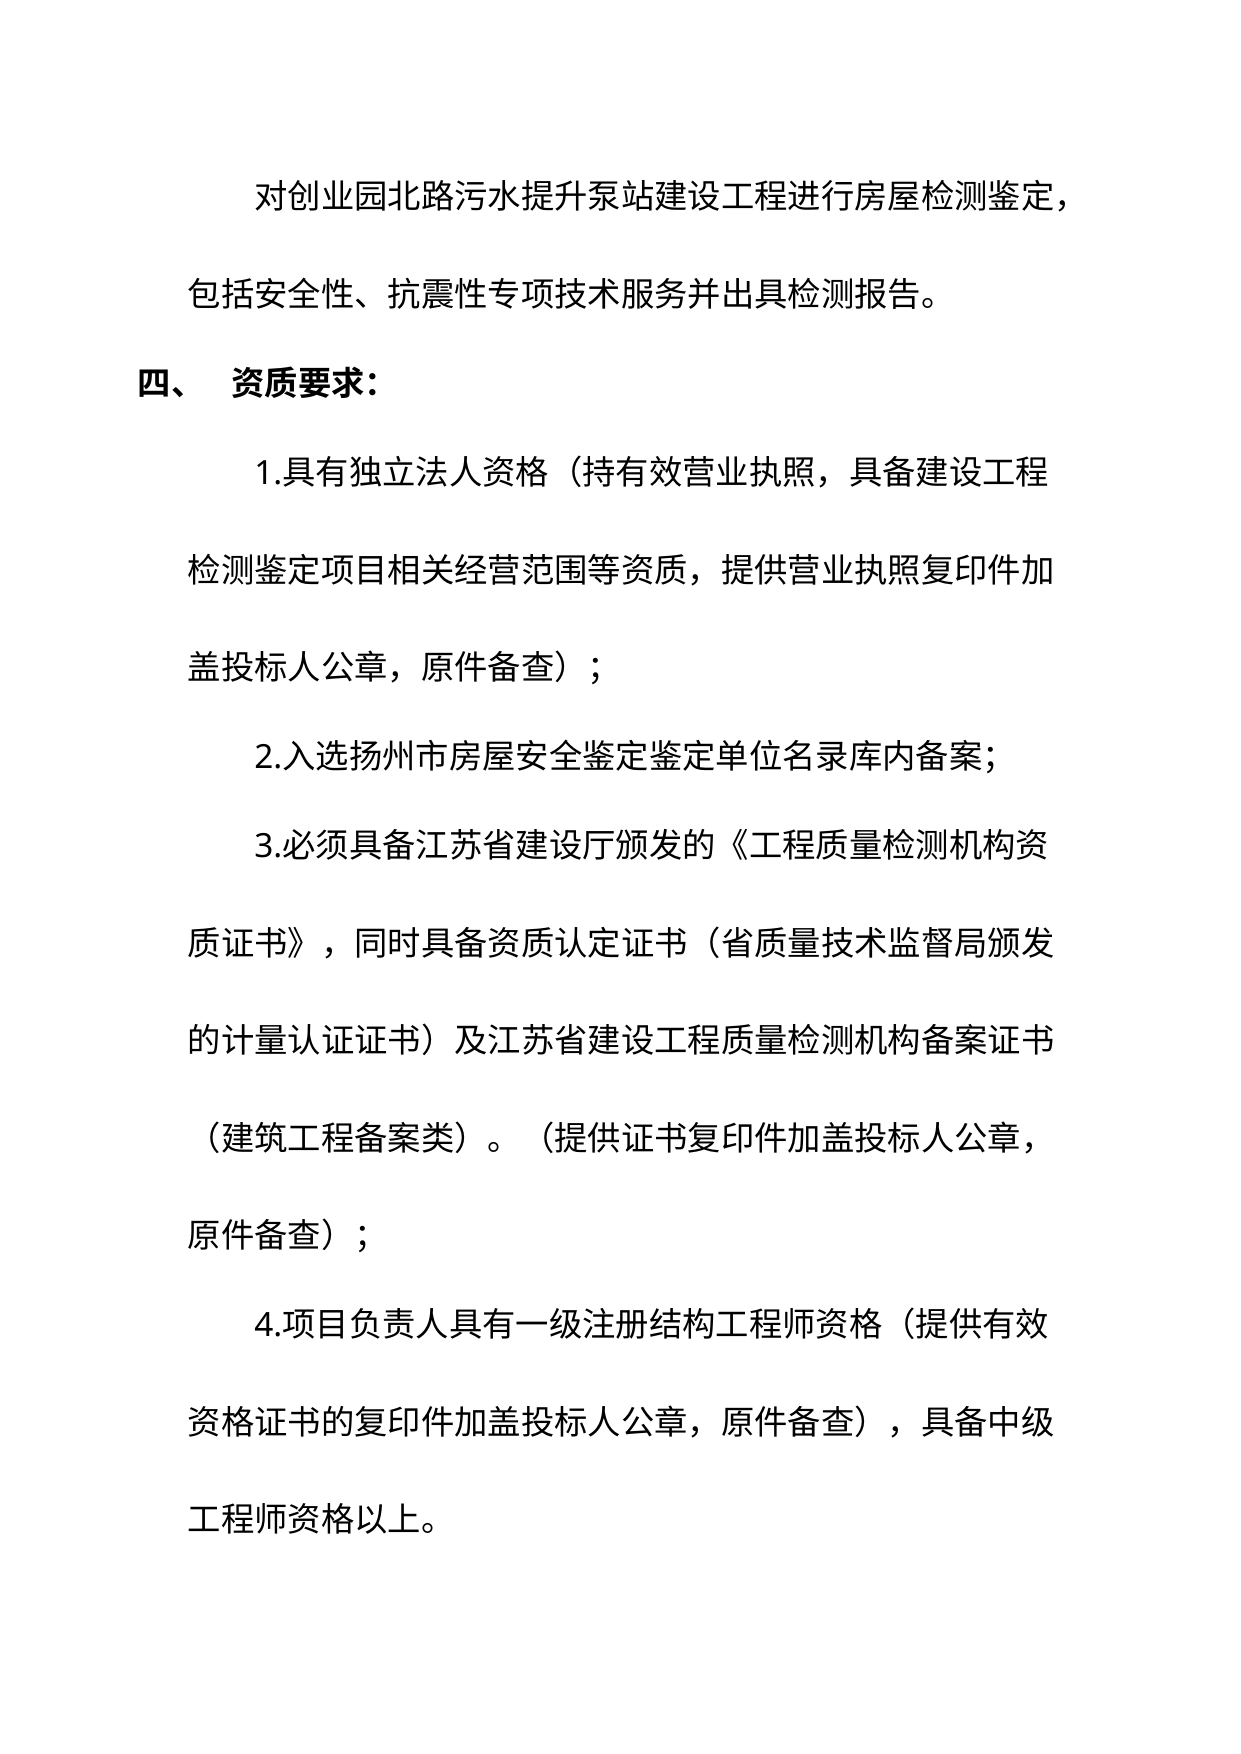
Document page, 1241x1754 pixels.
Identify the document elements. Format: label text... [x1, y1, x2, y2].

list 资质要求： [137, 348, 1078, 413]
text 3.必须具备江苏省建设厅颁发的《工程质量检测机构资质证书》，同时具备资质认定证书（省质量技术监督局颁发的计量认证证书）及江苏省建设工程质量检测机构备案证书（建筑工程备案类）。（提供证书复印件加盖投标人公章，原件备查）； [187, 811, 1078, 1266]
list 1.具有独立法人资格（持有效营业执照，具备建设工程检测鉴定项目相关经营范围等资质，提供营业执照复印件加盖投标人公章，原件备查）； [187, 438, 1078, 698]
text 2.入选扬州市房屋安全鉴定鉴定单位名录库内备案； [187, 722, 1078, 787]
text 4.项目负责人具有一级注册结构工程师资格（提供有效资格证书的复印件加盖投标人公章，原件备查），具备中级工程师资格以上。 [187, 1290, 1078, 1550]
list 对创业园北路污水提升泵站建设工程进行房屋检测鉴定，包括安全性、抗震性专项技术服务并出具检测报告。 [187, 162, 1078, 324]
